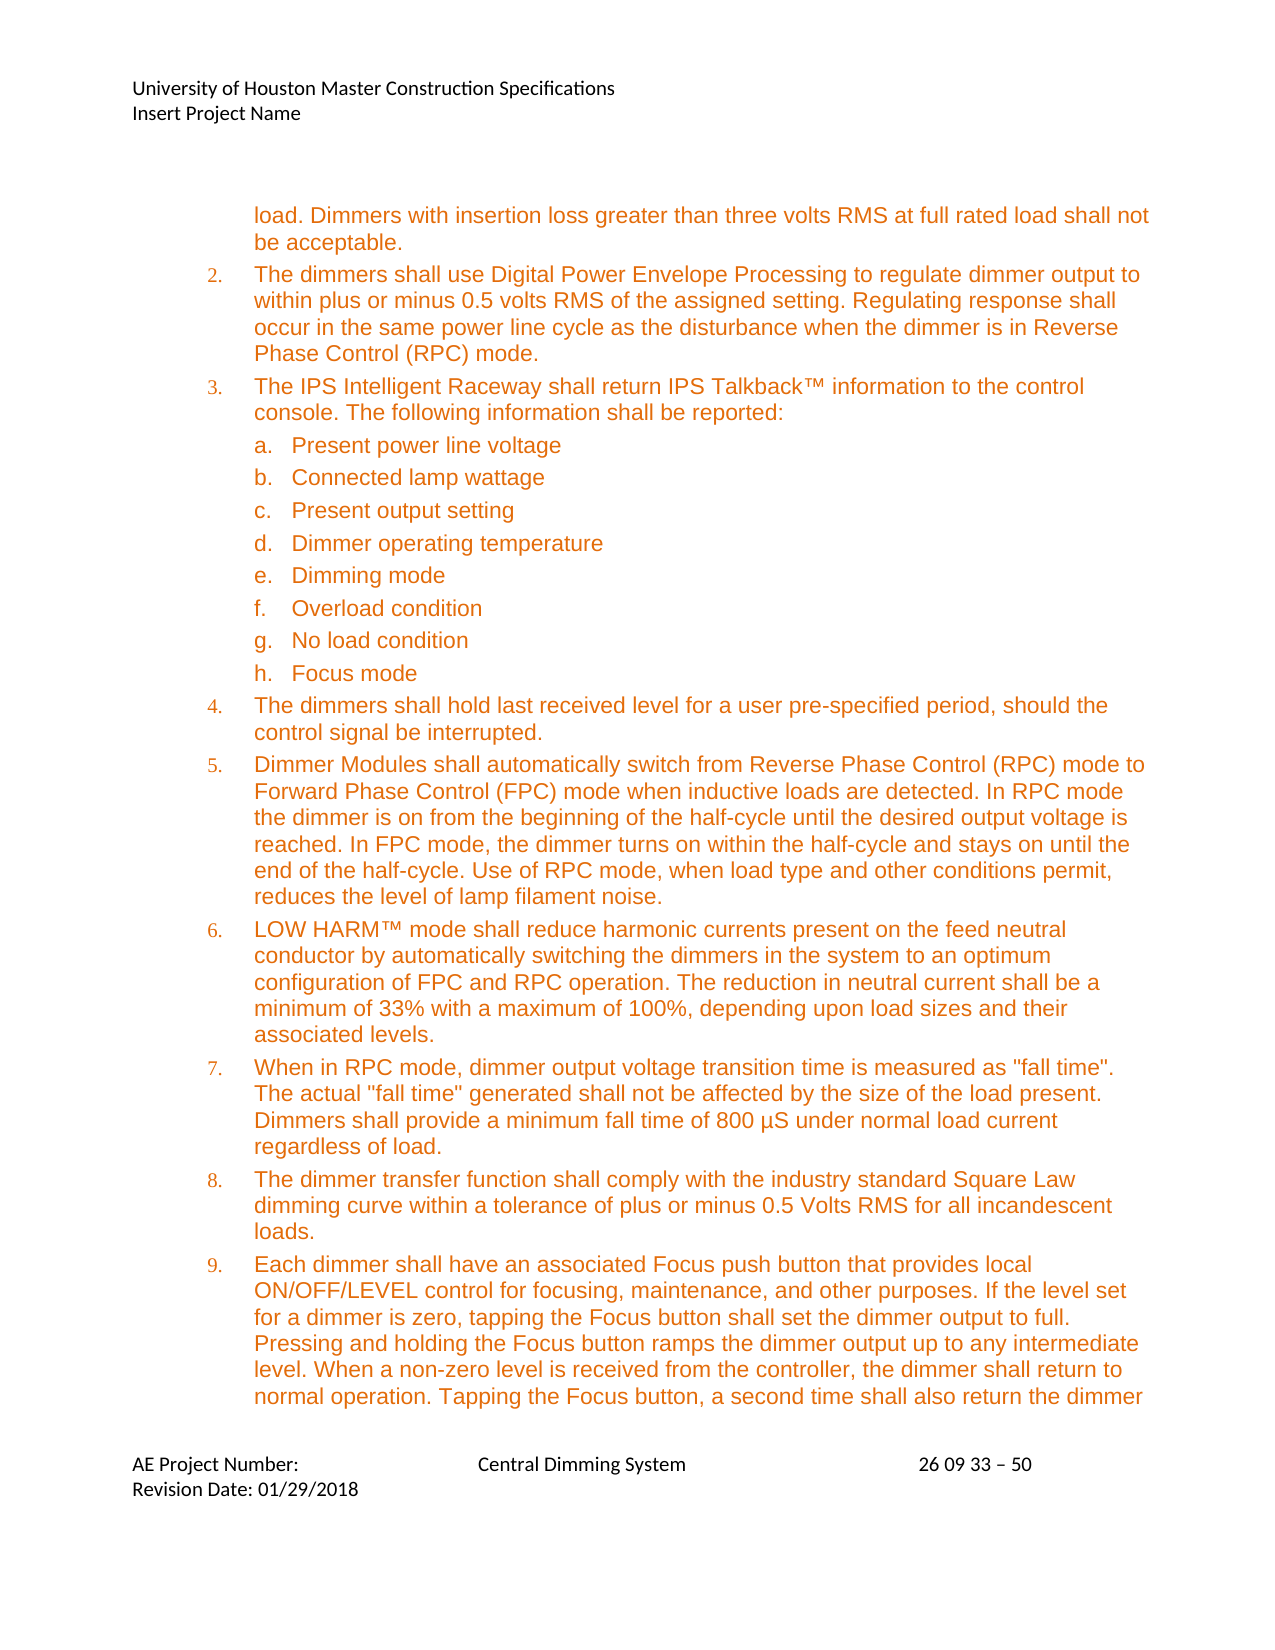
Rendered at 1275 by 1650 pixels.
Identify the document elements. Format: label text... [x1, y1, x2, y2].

subtitle Focus mode [254, 660, 1155, 686]
subtitle Dimmer operating temperature [254, 529, 1155, 556]
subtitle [207, 202, 1155, 255]
subtitle Present power line voltage [254, 432, 1155, 458]
subtitle Connected lamp wattage [254, 464, 1155, 491]
subtitle Dimming mode [254, 562, 1155, 588]
subtitle The dimmers shall hold last received level for a user pre-specified period, should the control signal be interrupted. [207, 692, 1155, 745]
subtitle The dimmers shall use Digital Power Envelope Processing to regulate dimmer output to within plus or minus 0.5 volts RMS of the assigned setting. Regulating response shall occur in the same power line cycle as the disturbance when the dimmer is in Reverse Phase Control (RPC) mode. [207, 261, 1155, 366]
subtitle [207, 1251, 1155, 1409]
subtitle Overload condition [254, 595, 1155, 621]
subtitle No load condition [254, 627, 1155, 654]
subtitle Dimmer Modules shall automatically switch from Reverse Phase Control (RPC) mode to Forward Phase Control (FPC) mode when inductive loads are detected. In RPC mode the dimmer is on from the beginning of the half-cycle until the desired output voltage is reached. In FPC mode, the dimmer turns on within the half-cycle and stays on until the end of the half-cycle. Use of RPC mode, when load type and other conditions permit, reduces the level of lamp filament noise. [207, 751, 1155, 909]
subtitle LOW HARM™ mode shall reduce harmonic currents present on the feed neutral conductor by automatically switching the dimmers in the system to an optimum configuration of FPC and RPC operation. The reduction in neutral current shall be a minimum of 33% with a maximum of 100%, depending upon load sizes and their associated levels. [207, 916, 1155, 1048]
subtitle Present output setting [254, 497, 1155, 523]
subtitle The dimmer transfer function shall comply with the industry standard Square Law dimming curve within a tolerance of plus or minus 0.5 Volts RMS for all incandescent loads. [207, 1166, 1155, 1244]
subtitle The IPS Intelligent Raceway shall return IPS Talkback™ information to the control console. The following information shall be reported: [207, 373, 1155, 425]
subtitle When in RPC mode, dimmer output voltage transition time is measured as "fall time". The actual "fall time" generated shall not be affected by the size of the load present. Dimmers shall provide a minimum fall time of 800 µS under normal load current regardless of load. [207, 1054, 1155, 1159]
